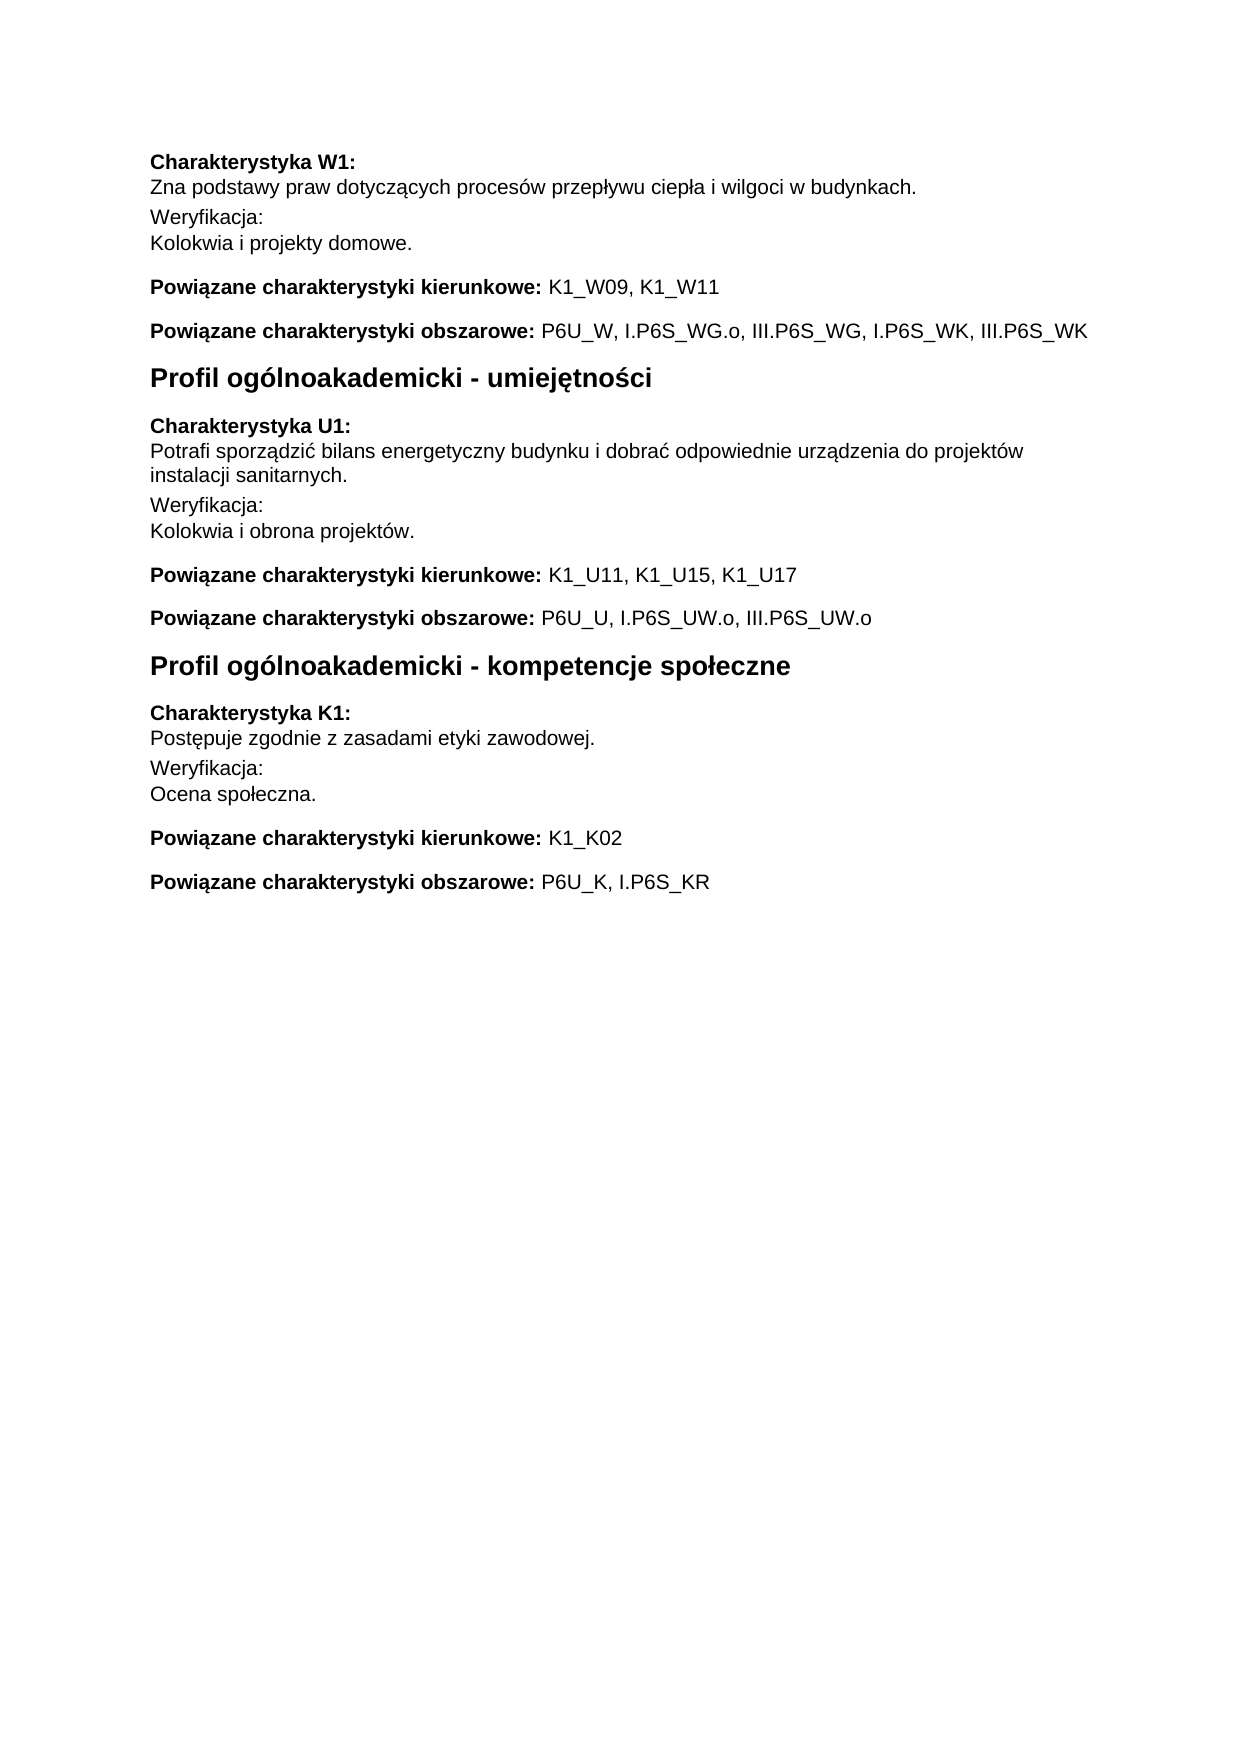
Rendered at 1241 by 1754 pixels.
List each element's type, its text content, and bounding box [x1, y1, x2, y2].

text Postępuje zgodnie z zasadami etyki zawodowej. [150, 726, 1090, 750]
text Charakterystyka W1: [150, 150, 1090, 174]
text Powiązane charakterystyki kierunkowe: K1_U11, K1_U15, K1_U17 [150, 562, 1090, 586]
text Powiązane charakterystyki kierunkowe: K1_W09, K1_W11 [150, 275, 1090, 299]
text Potrafi sporządzić bilans energetyczny budynku i dobrać odpowiednie urządzenia do projektów instalacji sanitarnych. [150, 438, 1090, 486]
text Weryfikacja: [150, 756, 1090, 780]
subtitle Profil ogólnoakademicki - umiejętności [150, 362, 1090, 394]
subtitle Profil ogólnoakademicki - kompetencje społeczne [150, 650, 1090, 681]
text Powiązane charakterystyki obszarowe: P6U_U, I.P6S_UW.o, III.P6S_UW.o [150, 606, 1090, 630]
text Weryfikacja: [150, 205, 1090, 229]
text Powiązane charakterystyki obszarowe: P6U_K, I.P6S_KR [150, 870, 1090, 894]
text Charakterystyka U1: [150, 413, 1090, 437]
text Powiązane charakterystyki obszarowe: P6U_W, I.P6S_WG.o, III.P6S_WG, I.P6S_WK, III.P6S_WK [150, 319, 1090, 343]
text Kolokwia i obrona projektów. [150, 519, 1090, 543]
text Zna podstawy praw dotyczących procesów przepływu ciepła i wilgoci w budynkach. [150, 175, 1090, 199]
text Powiązane charakterystyki kierunkowe: K1_K02 [150, 826, 1090, 850]
text Weryfikacja: [150, 493, 1090, 517]
text Ocena społeczna. [150, 782, 1090, 806]
text Charakterystyka K1: [150, 701, 1090, 725]
text Kolokwia i projekty domowe. [150, 231, 1090, 255]
